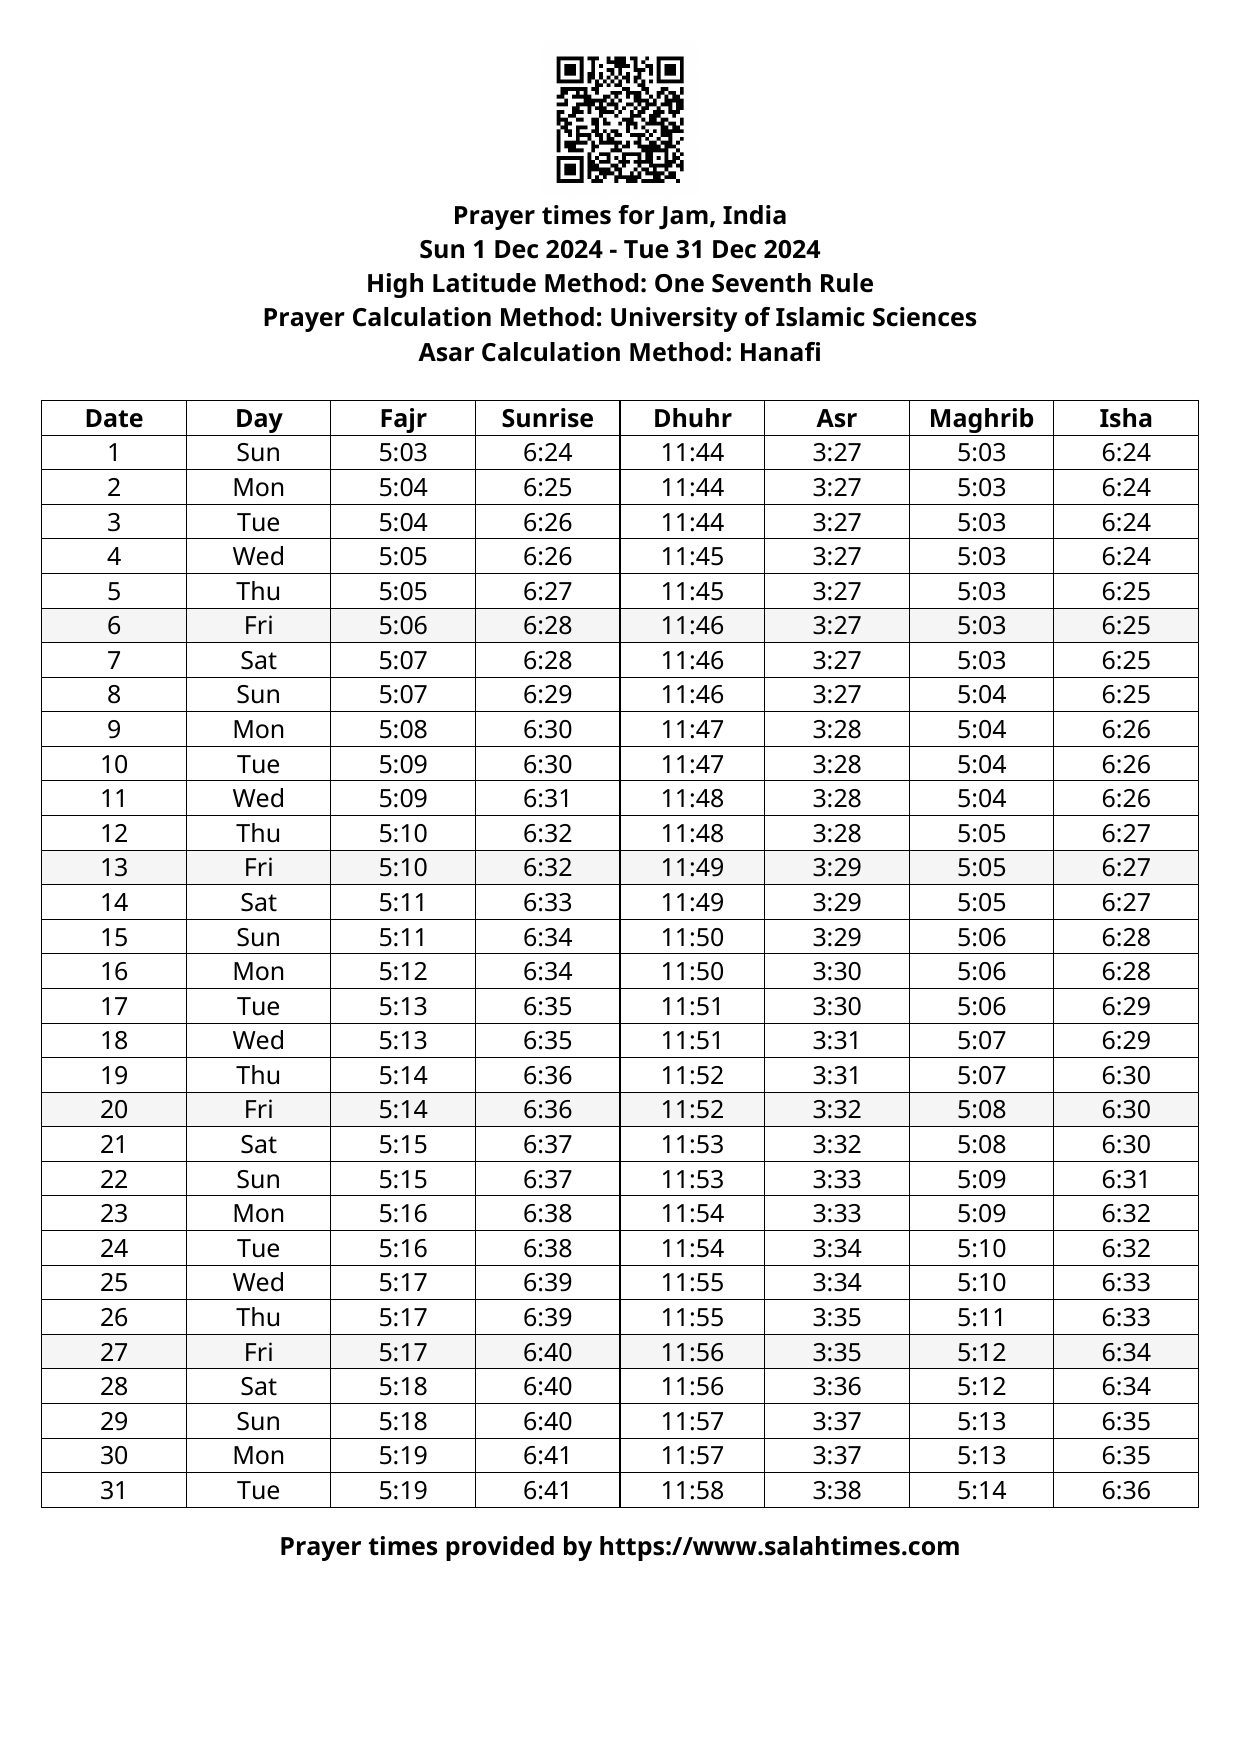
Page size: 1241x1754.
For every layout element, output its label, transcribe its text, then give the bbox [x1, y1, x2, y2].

table_cell 11:50 [621, 920, 764, 953]
table_cell Wed [187, 1266, 330, 1299]
table_cell 7 [42, 643, 186, 677]
table_cell 6:40 [476, 1369, 619, 1403]
table_cell Thu [187, 816, 330, 849]
table_cell 5:17 [331, 1300, 475, 1334]
table_cell 5:07 [910, 1024, 1053, 1057]
table_cell 4 [42, 539, 186, 573]
table_cell 6:27 [1054, 816, 1198, 849]
table_cell 5:19 [331, 1439, 475, 1472]
table_cell Sun [187, 920, 330, 953]
table_header Asr [765, 401, 909, 434]
table_cell 5:05 [331, 539, 475, 573]
table_cell 23 [42, 1196, 186, 1230]
table_cell 6:27 [1054, 885, 1198, 919]
table_cell 5:13 [910, 1404, 1053, 1437]
table_cell 5:11 [331, 885, 475, 919]
table_cell 6:32 [1054, 1196, 1198, 1230]
table_cell 6:36 [476, 1093, 619, 1126]
table_cell 18 [42, 1024, 186, 1057]
table_cell 3:33 [765, 1196, 909, 1230]
table_cell 3:31 [765, 1058, 909, 1092]
table_cell 11:49 [621, 885, 764, 919]
table_cell Sun [187, 678, 330, 711]
table_cell 6:38 [476, 1196, 619, 1230]
table_cell 3:27 [765, 678, 909, 711]
table_cell Fri [187, 851, 330, 884]
table_cell 5:05 [910, 885, 1053, 919]
table_cell 22 [42, 1162, 186, 1195]
table_cell 11:52 [621, 1058, 764, 1092]
table_cell 6:35 [476, 989, 619, 1022]
table_cell 11:47 [621, 712, 764, 746]
table_cell 10 [42, 747, 186, 780]
table_cell 5:18 [331, 1369, 475, 1403]
table_cell 3:36 [765, 1369, 909, 1403]
table_cell 3:37 [765, 1439, 909, 1472]
table_cell Sun [187, 436, 330, 469]
table_cell 3:27 [765, 643, 909, 677]
table_cell 11:52 [621, 1093, 764, 1126]
table_cell 5:10 [910, 1266, 1053, 1299]
table_cell 12 [42, 816, 186, 849]
table_cell 5 [42, 574, 186, 607]
table_cell 5:06 [910, 989, 1053, 1022]
table_cell 5:03 [910, 505, 1053, 538]
table_cell 6:25 [1054, 574, 1198, 607]
table_cell Sat [187, 1127, 330, 1161]
table_cell 6:26 [476, 505, 619, 538]
table_cell 6:29 [1054, 989, 1198, 1022]
text Prayer times provided by https://www.salahtimes.com [42, 1528, 1198, 1563]
table_cell 6:34 [476, 920, 619, 953]
table_cell 11:57 [621, 1439, 764, 1472]
table_header Isha [1054, 401, 1198, 434]
table_cell 5:08 [910, 1093, 1053, 1126]
table_cell 3:30 [765, 954, 909, 988]
text High Latitude Method: One Seventh Rule [42, 266, 1198, 300]
table_cell 11:53 [621, 1127, 764, 1161]
table_cell 11:47 [621, 747, 764, 780]
table_cell 17 [42, 989, 186, 1022]
table_cell 6:34 [1054, 1369, 1198, 1403]
table_cell 11:56 [621, 1369, 764, 1403]
table_cell 3:29 [765, 851, 909, 884]
table_cell Mon [187, 470, 330, 504]
table_header Date [42, 401, 186, 434]
table_cell 11:45 [621, 574, 764, 607]
table_cell Sat [187, 643, 330, 677]
table_cell 6:26 [1054, 712, 1198, 746]
table_cell 21 [42, 1127, 186, 1161]
table_cell 5:11 [331, 920, 475, 953]
table_cell 5:07 [910, 1058, 1053, 1092]
table_cell 6:41 [476, 1473, 619, 1507]
table_cell 6:41 [476, 1439, 619, 1472]
table_cell 5:07 [331, 678, 475, 711]
table_cell 20 [42, 1093, 186, 1126]
table_cell 6:24 [476, 436, 619, 469]
table_cell 3:28 [765, 781, 909, 815]
table_cell 5:10 [331, 816, 475, 849]
table_cell 1 [42, 436, 186, 469]
table_cell 6:38 [476, 1231, 619, 1264]
table_cell 11:51 [621, 1024, 764, 1057]
table_cell Mon [187, 1196, 330, 1230]
table_cell 3:37 [765, 1404, 909, 1437]
table_cell 5:10 [331, 851, 475, 884]
table_cell 5:11 [910, 1300, 1053, 1334]
table_cell 5:06 [910, 954, 1053, 988]
table_cell 11:53 [621, 1162, 764, 1195]
table_cell 5:06 [910, 920, 1053, 953]
table_cell 5:03 [910, 574, 1053, 607]
table_cell 6 [42, 609, 186, 642]
table_cell 3:29 [765, 920, 909, 953]
table_cell Mon [187, 712, 330, 746]
table_cell 5:12 [910, 1335, 1053, 1368]
table_cell 6:30 [1054, 1058, 1198, 1092]
table_cell 5:18 [331, 1404, 475, 1437]
table_cell 3:28 [765, 712, 909, 746]
text Prayer times for Jam, India [42, 198, 1198, 232]
table_cell 11:46 [621, 609, 764, 642]
table_cell 3:34 [765, 1266, 909, 1299]
table_cell 6:24 [1054, 539, 1198, 573]
table_cell 8 [42, 678, 186, 711]
table_cell 11:46 [621, 643, 764, 677]
table_cell 5:13 [331, 989, 475, 1022]
table_cell 6:35 [1054, 1439, 1198, 1472]
table_cell 3:29 [765, 885, 909, 919]
table_cell 5:04 [910, 747, 1053, 780]
table_cell 6:28 [476, 609, 619, 642]
table_cell 30 [42, 1439, 186, 1472]
table_cell 6:33 [1054, 1266, 1198, 1299]
table_cell 6:36 [476, 1058, 619, 1092]
table_cell 6:30 [476, 712, 619, 746]
table_cell Mon [187, 954, 330, 988]
table_cell 5:07 [331, 643, 475, 677]
text Prayer Calculation Method: University of Islamic Sciences [42, 300, 1198, 334]
table_cell 6:35 [1054, 1404, 1198, 1437]
table_cell 5:03 [910, 470, 1053, 504]
table_cell Tue [187, 1473, 330, 1507]
table_cell Sat [187, 885, 330, 919]
table_cell 5:06 [331, 609, 475, 642]
table_cell 5:03 [331, 436, 475, 469]
table_cell 5:14 [331, 1093, 475, 1126]
table_cell 11:55 [621, 1266, 764, 1299]
table_cell 5:13 [331, 1024, 475, 1057]
table_cell 5:14 [910, 1473, 1053, 1507]
table_cell 5:04 [331, 505, 475, 538]
table_cell 2 [42, 470, 186, 504]
table_cell 11:49 [621, 851, 764, 884]
table_cell 3:38 [765, 1473, 909, 1507]
table_cell 11:55 [621, 1300, 764, 1334]
table_cell 5:03 [910, 539, 1053, 573]
table_cell 3:27 [765, 574, 909, 607]
table_cell 11:56 [621, 1335, 764, 1368]
table_cell 3:31 [765, 1024, 909, 1057]
table_cell 11:50 [621, 954, 764, 988]
table_cell Sun [187, 1162, 330, 1195]
table_cell 31 [42, 1473, 186, 1507]
table_cell 5:09 [910, 1196, 1053, 1230]
table_cell 6:34 [476, 954, 619, 988]
table_cell 5:14 [331, 1058, 475, 1092]
table_cell 6:30 [1054, 1127, 1198, 1161]
table_header Day [187, 401, 330, 434]
table_cell 5:12 [331, 954, 475, 988]
table_cell Fri [187, 1093, 330, 1126]
table_cell 6:27 [1054, 851, 1198, 884]
table_cell 5:05 [910, 851, 1053, 884]
table_cell 6:36 [1054, 1473, 1198, 1507]
table_cell 3:33 [765, 1162, 909, 1195]
table_cell 6:40 [476, 1404, 619, 1437]
table_cell 16 [42, 954, 186, 988]
table_cell Wed [187, 1024, 330, 1057]
table_cell 6:24 [1054, 436, 1198, 469]
table_cell 6:27 [476, 574, 619, 607]
table_cell 6:25 [476, 470, 619, 504]
table_cell 6:26 [1054, 781, 1198, 815]
table_cell 14 [42, 885, 186, 919]
table_cell 3:30 [765, 989, 909, 1022]
table_cell 6:39 [476, 1266, 619, 1299]
table_cell Wed [187, 539, 330, 573]
table_cell 3:28 [765, 747, 909, 780]
table_cell 3:32 [765, 1093, 909, 1126]
table_cell 5:03 [910, 643, 1053, 677]
table_cell 5:04 [910, 781, 1053, 815]
table_cell 5:17 [331, 1335, 475, 1368]
table_cell 6:30 [476, 747, 619, 780]
table_header Dhuhr [621, 401, 764, 434]
table_cell 5:16 [331, 1231, 475, 1264]
table_header Maghrib [910, 401, 1053, 434]
table_cell 5:03 [910, 609, 1053, 642]
table_cell 6:40 [476, 1335, 619, 1368]
table_cell 6:32 [1054, 1231, 1198, 1264]
table_cell 6:31 [476, 781, 619, 815]
table_cell 13 [42, 851, 186, 884]
table_cell 3:27 [765, 609, 909, 642]
table_cell 11:57 [621, 1404, 764, 1437]
table_cell 5:12 [910, 1369, 1053, 1403]
table_cell 6:28 [1054, 920, 1198, 953]
table_cell 11:51 [621, 989, 764, 1022]
table_cell 11:44 [621, 505, 764, 538]
table_cell 6:39 [476, 1300, 619, 1334]
table_cell 19 [42, 1058, 186, 1092]
table_cell 6:25 [1054, 643, 1198, 677]
table_cell 3:35 [765, 1300, 909, 1334]
table_cell 11:54 [621, 1196, 764, 1230]
table_cell 6:26 [1054, 747, 1198, 780]
table_cell 5:10 [910, 1231, 1053, 1264]
table_cell 28 [42, 1369, 186, 1403]
table_cell 11:44 [621, 436, 764, 469]
table_cell 5:09 [910, 1162, 1053, 1195]
table_cell 3:27 [765, 470, 909, 504]
table_cell 5:05 [331, 574, 475, 607]
table_cell 5:04 [331, 470, 475, 504]
table_cell 5:09 [331, 747, 475, 780]
table_cell 3:27 [765, 505, 909, 538]
table_cell 11:48 [621, 816, 764, 849]
table_cell 3:28 [765, 816, 909, 849]
picture [542, 41, 699, 198]
table_cell 3:27 [765, 436, 909, 469]
table_cell 6:35 [476, 1024, 619, 1057]
table_cell 11:54 [621, 1231, 764, 1264]
table_cell 5:08 [331, 712, 475, 746]
table_cell 5:05 [910, 816, 1053, 849]
table_cell 6:37 [476, 1162, 619, 1195]
table_cell 5:17 [331, 1266, 475, 1299]
table_cell Wed [187, 781, 330, 815]
table_cell 3:35 [765, 1335, 909, 1368]
table_cell 11:46 [621, 678, 764, 711]
table_cell 6:24 [1054, 470, 1198, 504]
table_cell 6:29 [476, 678, 619, 711]
text Sun 1 Dec 2024 - Tue 31 Dec 2024 [42, 232, 1198, 266]
table_cell 6:30 [1054, 1093, 1198, 1126]
table_header Sunrise [476, 401, 619, 434]
table_cell 6:34 [1054, 1335, 1198, 1368]
table_cell 11:48 [621, 781, 764, 815]
table_cell 6:24 [1054, 505, 1198, 538]
table_cell 11:45 [621, 539, 764, 573]
table_cell 5:15 [331, 1162, 475, 1195]
table_cell Fri [187, 609, 330, 642]
table_cell 27 [42, 1335, 186, 1368]
table_cell 6:33 [476, 885, 619, 919]
text Asar Calculation Method: Hanafi [42, 334, 1198, 368]
table_cell 3:27 [765, 539, 909, 573]
table_cell Tue [187, 989, 330, 1022]
table_header Fajr [331, 401, 475, 434]
table_cell 9 [42, 712, 186, 746]
table_cell Tue [187, 747, 330, 780]
table_cell 6:31 [1054, 1162, 1198, 1195]
table_cell 3:32 [765, 1127, 909, 1161]
table_cell 15 [42, 920, 186, 953]
table_cell 5:15 [331, 1127, 475, 1161]
table_cell 24 [42, 1231, 186, 1264]
table_cell 5:03 [910, 436, 1053, 469]
table_cell 25 [42, 1266, 186, 1299]
table_cell 6:29 [1054, 1024, 1198, 1057]
table_cell 11:44 [621, 470, 764, 504]
table_cell 6:28 [1054, 954, 1198, 988]
table_cell Tue [187, 505, 330, 538]
table_cell 6:32 [476, 816, 619, 849]
table_cell 5:04 [910, 678, 1053, 711]
table_cell 3 [42, 505, 186, 538]
table_cell 5:09 [331, 781, 475, 815]
table_cell 5:08 [910, 1127, 1053, 1161]
table_cell 5:13 [910, 1439, 1053, 1472]
table_cell 6:33 [1054, 1300, 1198, 1334]
table_cell 6:25 [1054, 609, 1198, 642]
table_cell 6:32 [476, 851, 619, 884]
table_cell Thu [187, 574, 330, 607]
table_cell 6:26 [476, 539, 619, 573]
table_cell 11:58 [621, 1473, 764, 1507]
table_cell 5:19 [331, 1473, 475, 1507]
table_cell 11 [42, 781, 186, 815]
table_cell Thu [187, 1300, 330, 1334]
table_cell Sun [187, 1404, 330, 1437]
table_cell 29 [42, 1404, 186, 1437]
table_cell 6:25 [1054, 678, 1198, 711]
table_cell 6:37 [476, 1127, 619, 1161]
table_cell Thu [187, 1058, 330, 1092]
table_cell 26 [42, 1300, 186, 1334]
table_cell 3:34 [765, 1231, 909, 1264]
table_cell 5:16 [331, 1196, 475, 1230]
table_cell Tue [187, 1231, 330, 1264]
table_cell Fri [187, 1335, 330, 1368]
table_cell Mon [187, 1439, 330, 1472]
table_cell 5:04 [910, 712, 1053, 746]
table_cell Sat [187, 1369, 330, 1403]
table_cell 6:28 [476, 643, 619, 677]
